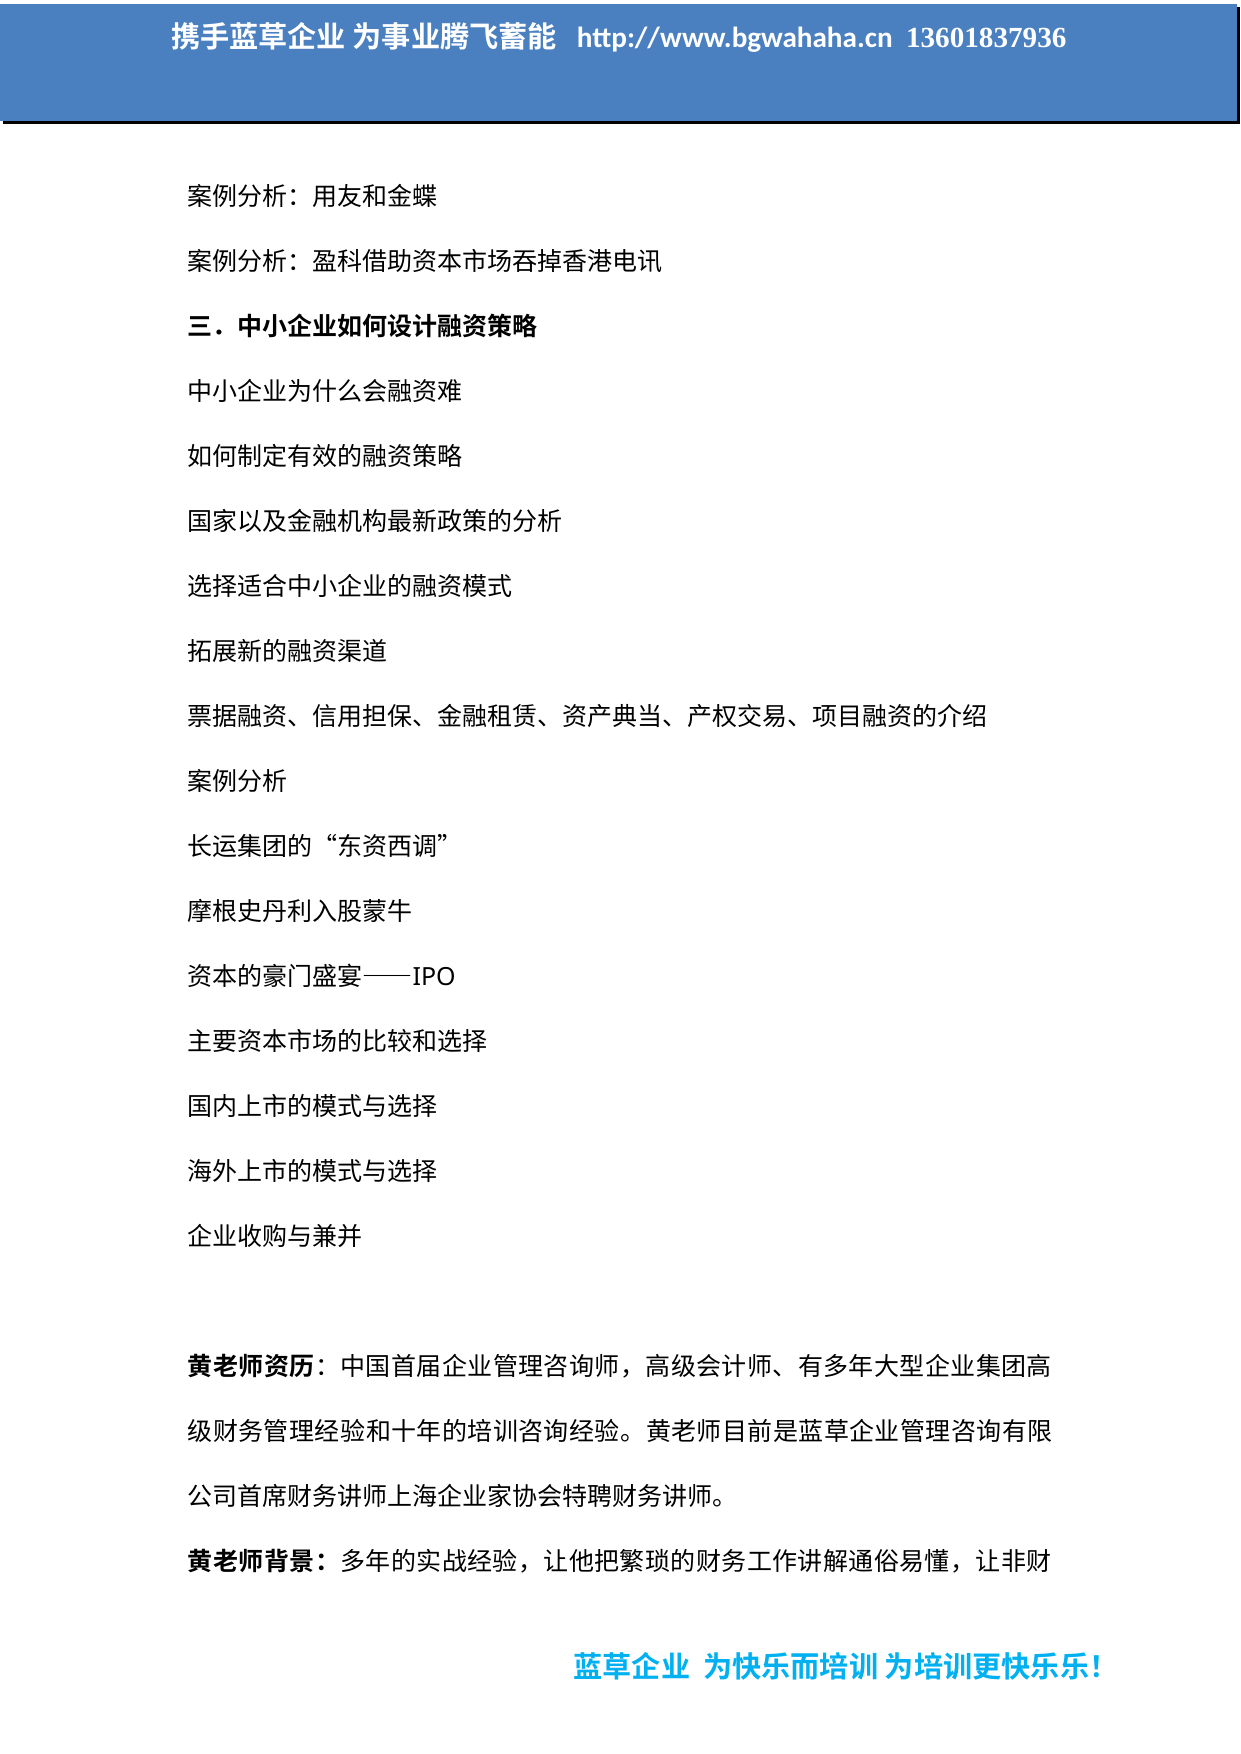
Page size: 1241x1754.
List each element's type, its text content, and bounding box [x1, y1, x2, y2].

text 案例分析 [187, 747, 1053, 812]
text 如何制定有效的融资策略 [187, 422, 1053, 487]
text 海外上市的模式与选择 [187, 1137, 1053, 1202]
text 拓展新的融资渠道 [187, 617, 1053, 682]
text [187, 1527, 1053, 1592]
text 中小企业为什么会融资难 [187, 357, 1053, 422]
text 国家以及金融机构最新政策的分析 [187, 487, 1053, 552]
text 案例分析：用友和金蝶 [187, 162, 1053, 227]
text 选择适合中小企业的融资模式 [187, 552, 1053, 617]
text 摩根史丹利入股蒙牛 [187, 877, 1053, 942]
text 国内上市的模式与选择 [187, 1072, 1053, 1137]
text 企业收购与兼并 [187, 1202, 1053, 1267]
text 票据融资、信用担保、金融租赁、资产典当、产权交易、项目融资的介绍 [187, 682, 1053, 747]
text 长运集团的“东资西调” [187, 812, 1053, 877]
text 主要资本市场的比较和选择 [187, 1007, 1053, 1072]
text 黄老师资历：中国首届企业管理咨询师，高级会计师、有多年大型企业集团高级财务管理经验和十年的培训咨询经验。黄老师目前是蓝草企业管理咨询有限公司首席财务讲师上海企业家协会特聘财务讲师。 [187, 1332, 1053, 1527]
text 三．中小企业如何设计融资策略 [187, 292, 1053, 357]
text 案例分析：盈科借助资本市场吞掉香港电讯 [187, 227, 1053, 292]
text 资本的豪门盛宴——IPO [187, 942, 1053, 1007]
